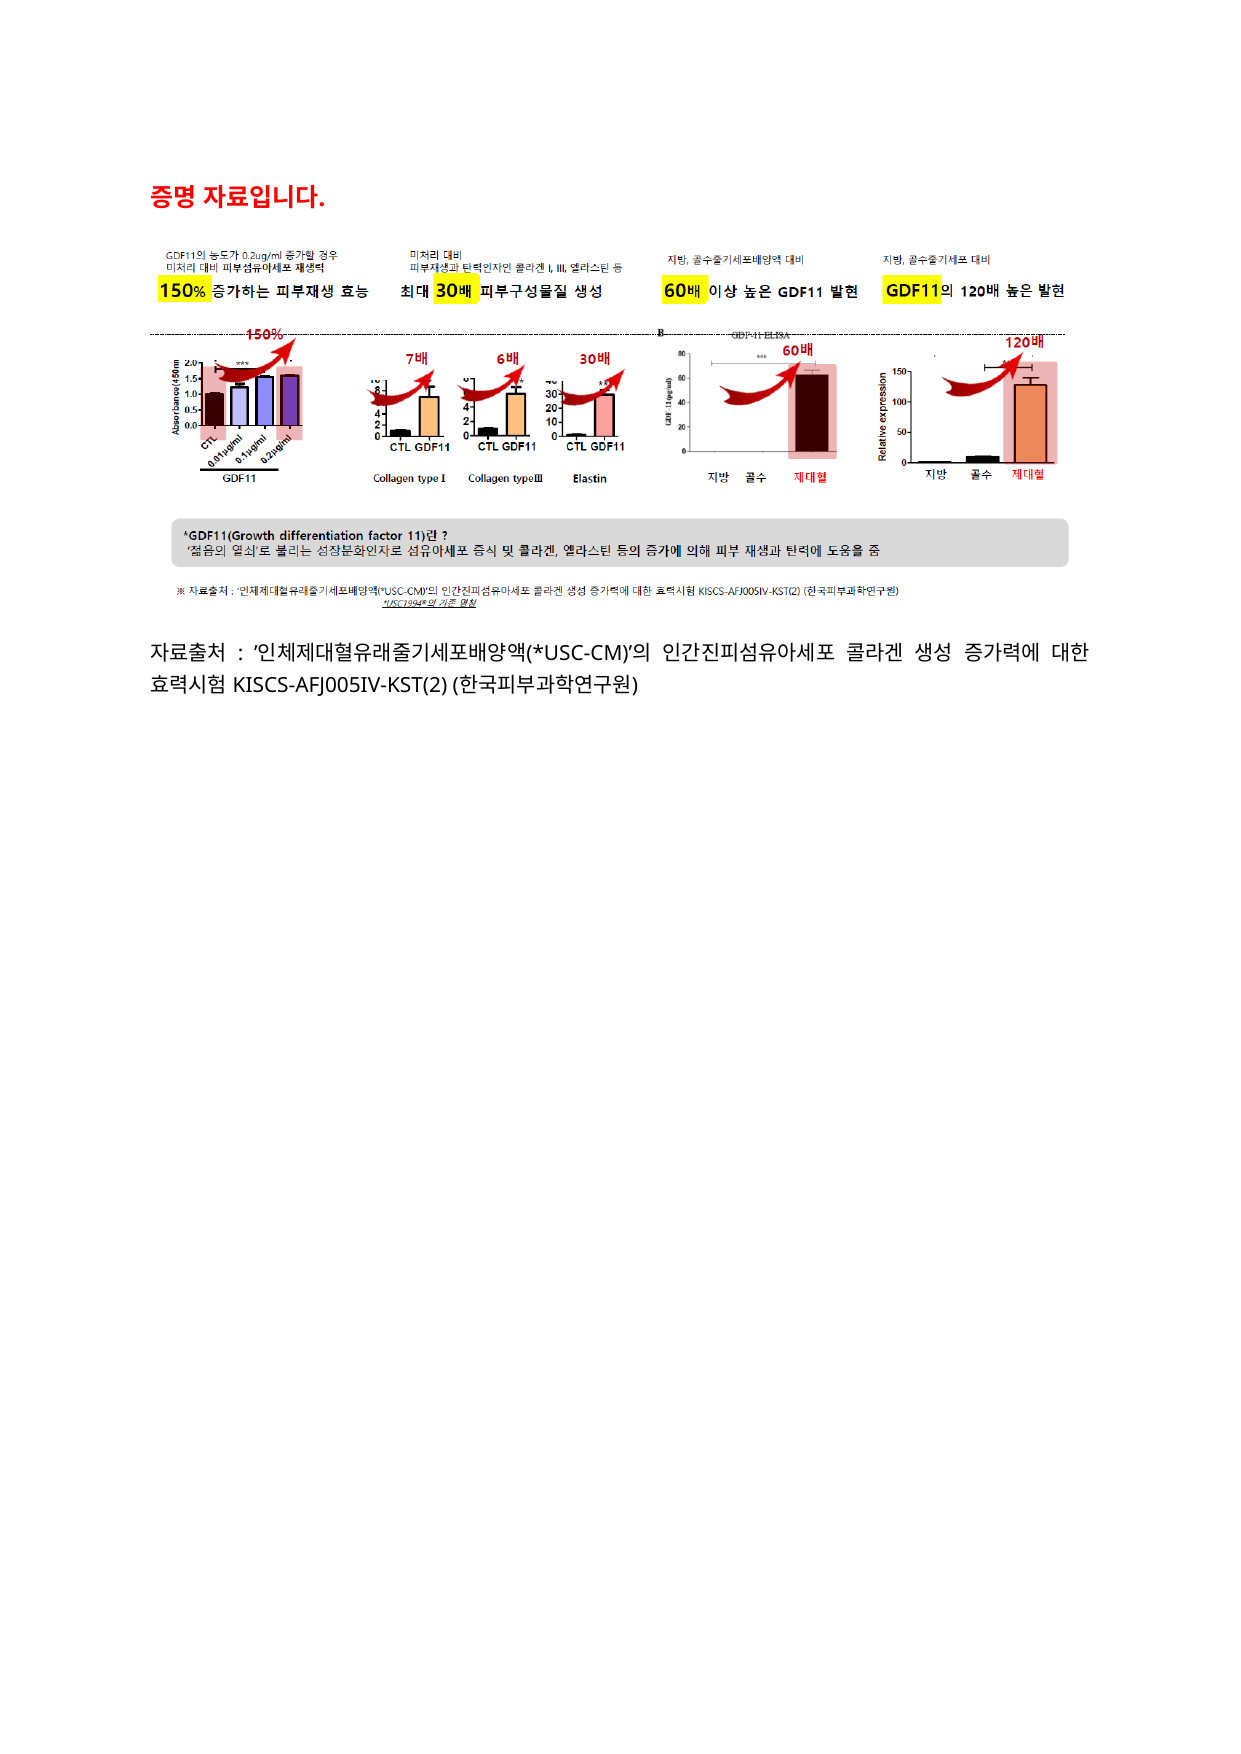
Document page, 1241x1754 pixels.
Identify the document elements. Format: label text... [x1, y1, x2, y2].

picture [150, 232, 1091, 617]
text 자료출처 : ’인체제대혈유래줄기세포배양액(*USC-CM)’의 인간진피섬유아세포 콜라겐 생성 증가력에 대한 효력시험 KISCS-AFJ005IV-KST(2) (한국피부과학연구원) [150, 636, 1090, 699]
text 증명 자료입니다. [150, 177, 1090, 213]
